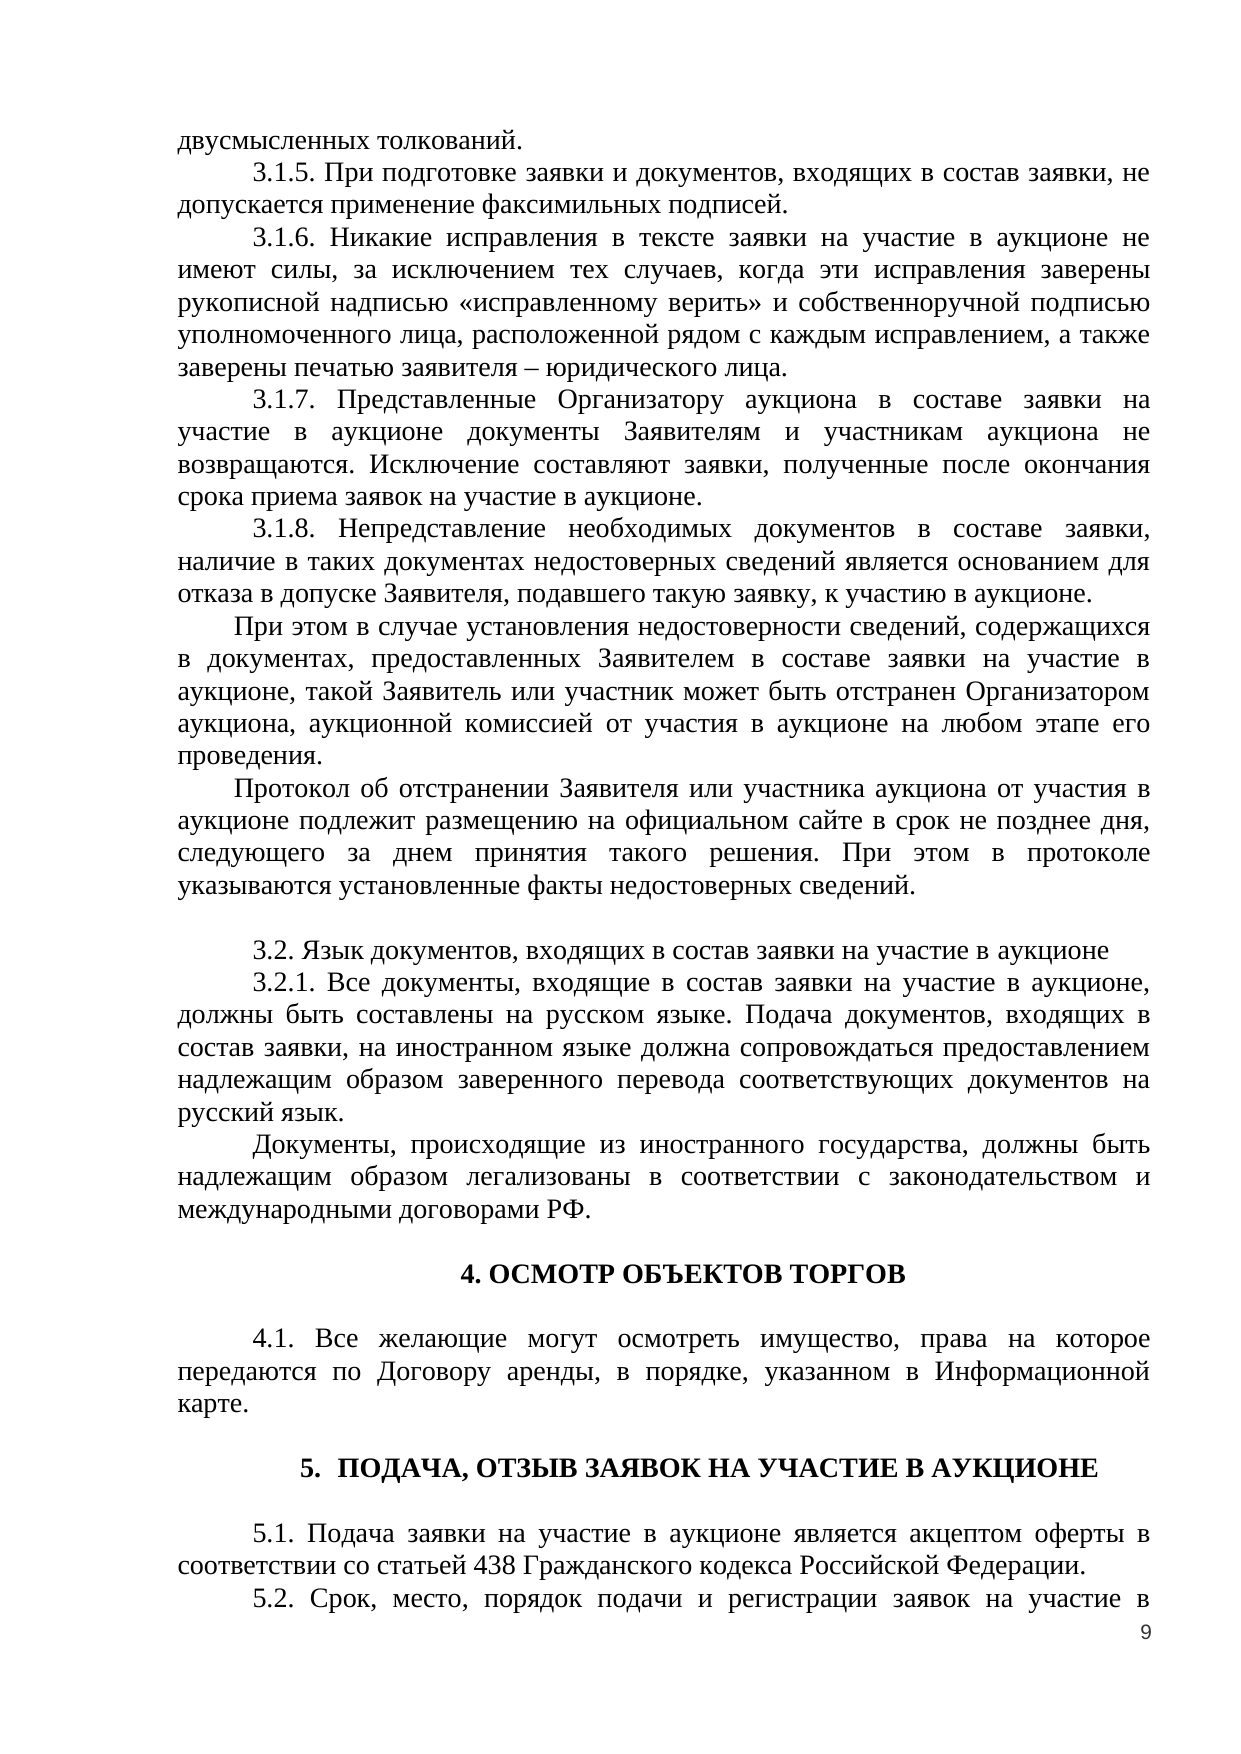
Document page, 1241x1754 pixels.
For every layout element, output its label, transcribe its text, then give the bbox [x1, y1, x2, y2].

text 3.1.5. При подготовке заявки и документов, входящих в состав заявки, не допускается применение факсимильных подписей. [177, 155, 1152, 220]
text 5.2. Срок, место, порядок подачи и регистрации заявок на участие в аукционе. [177, 1581, 1152, 1613]
text Документы, происходящие из иностранного государства, должны быть надлежащим образом легализованы в соответствии с законодательством и международными договорами РФ. [177, 1127, 1152, 1224]
text 3.1.6. Никакие исправления в тексте заявки на участие в аукционе не имеют силы, за исключением тех случаев, когда эти исправления заверены рукописной надписью «исправленному верить» и собственноручной подписью уполномоченного лица, расположенной рядом с каждым исправлением, а также заверены печатью заявителя – юридического лица. [177, 220, 1152, 382]
text 3.2.1. Все документы, входящие в состав заявки на участие в аукционе, должны быть составлены на русском языке. Подача документов, входящих в состав заявки, на иностранном языке должна сопровождаться предоставлением надлежащим образом заверенного перевода соответствующих документов на русский язык. [177, 965, 1152, 1127]
text 3.1.4. Сведения, которые содержатся в заявке, не должны допускать двусмысленных толкований. [177, 123, 1152, 155]
text 3.2. Язык документов, входящих в состав заявки на участие в аукционе [177, 933, 1152, 965]
text 5.1. Подача заявки на участие в аукционе является акцептом оферты в соответствии со статьей 438 Гражданского кодекса Российской Федерации. [177, 1516, 1152, 1581]
text 4. ОСМОТР ОБЪЕКТОВ ТОРГОВ [177, 1257, 1152, 1289]
text 3.1.8. Непредставление необходимых документов в составе заявки, наличие в таких документах недостоверных сведений является основанием для отказа в допуске Заявителя, подавшего такую заявку, к участию в аукционе. [177, 512, 1152, 609]
text 3.1.7. Представленные Организатору аукциона в составе заявки на участие в аукционе документы Заявителям и участникам аукциона не возвращаются. Исключение составляют заявки, полученные после окончания срока приема заявок на участие в аукционе. [177, 382, 1152, 512]
text Протокол об отстранении Заявителя или участника аукциона от участия в аукционе подлежит размещению на официальном сайте в срок не позднее дня, следующего за днем принятия такого решения. При этом в протоколе указываются установленные факты недостоверных сведений. [177, 771, 1152, 900]
list ПОДАЧА, ОТЗЫВ ЗАЯВОК НА УЧАСТИЕ В АУКЦИОНЕ [247, 1451, 1152, 1483]
text 4.1. Все желающие могут осмотреть имущество, права на которое передаются по Договору аренды, в порядке, указанном в Информационной карте. [177, 1321, 1152, 1419]
text При этом в случае установления недостоверности сведений, содержащихся в документах, предоставленных Заявителем в составе заявки на участие в аукционе, такой Заявитель или участник может быть отстранен Организатором аукциона, аукционной комиссией от участия в аукционе на любом этапе его проведения. [177, 609, 1152, 771]
